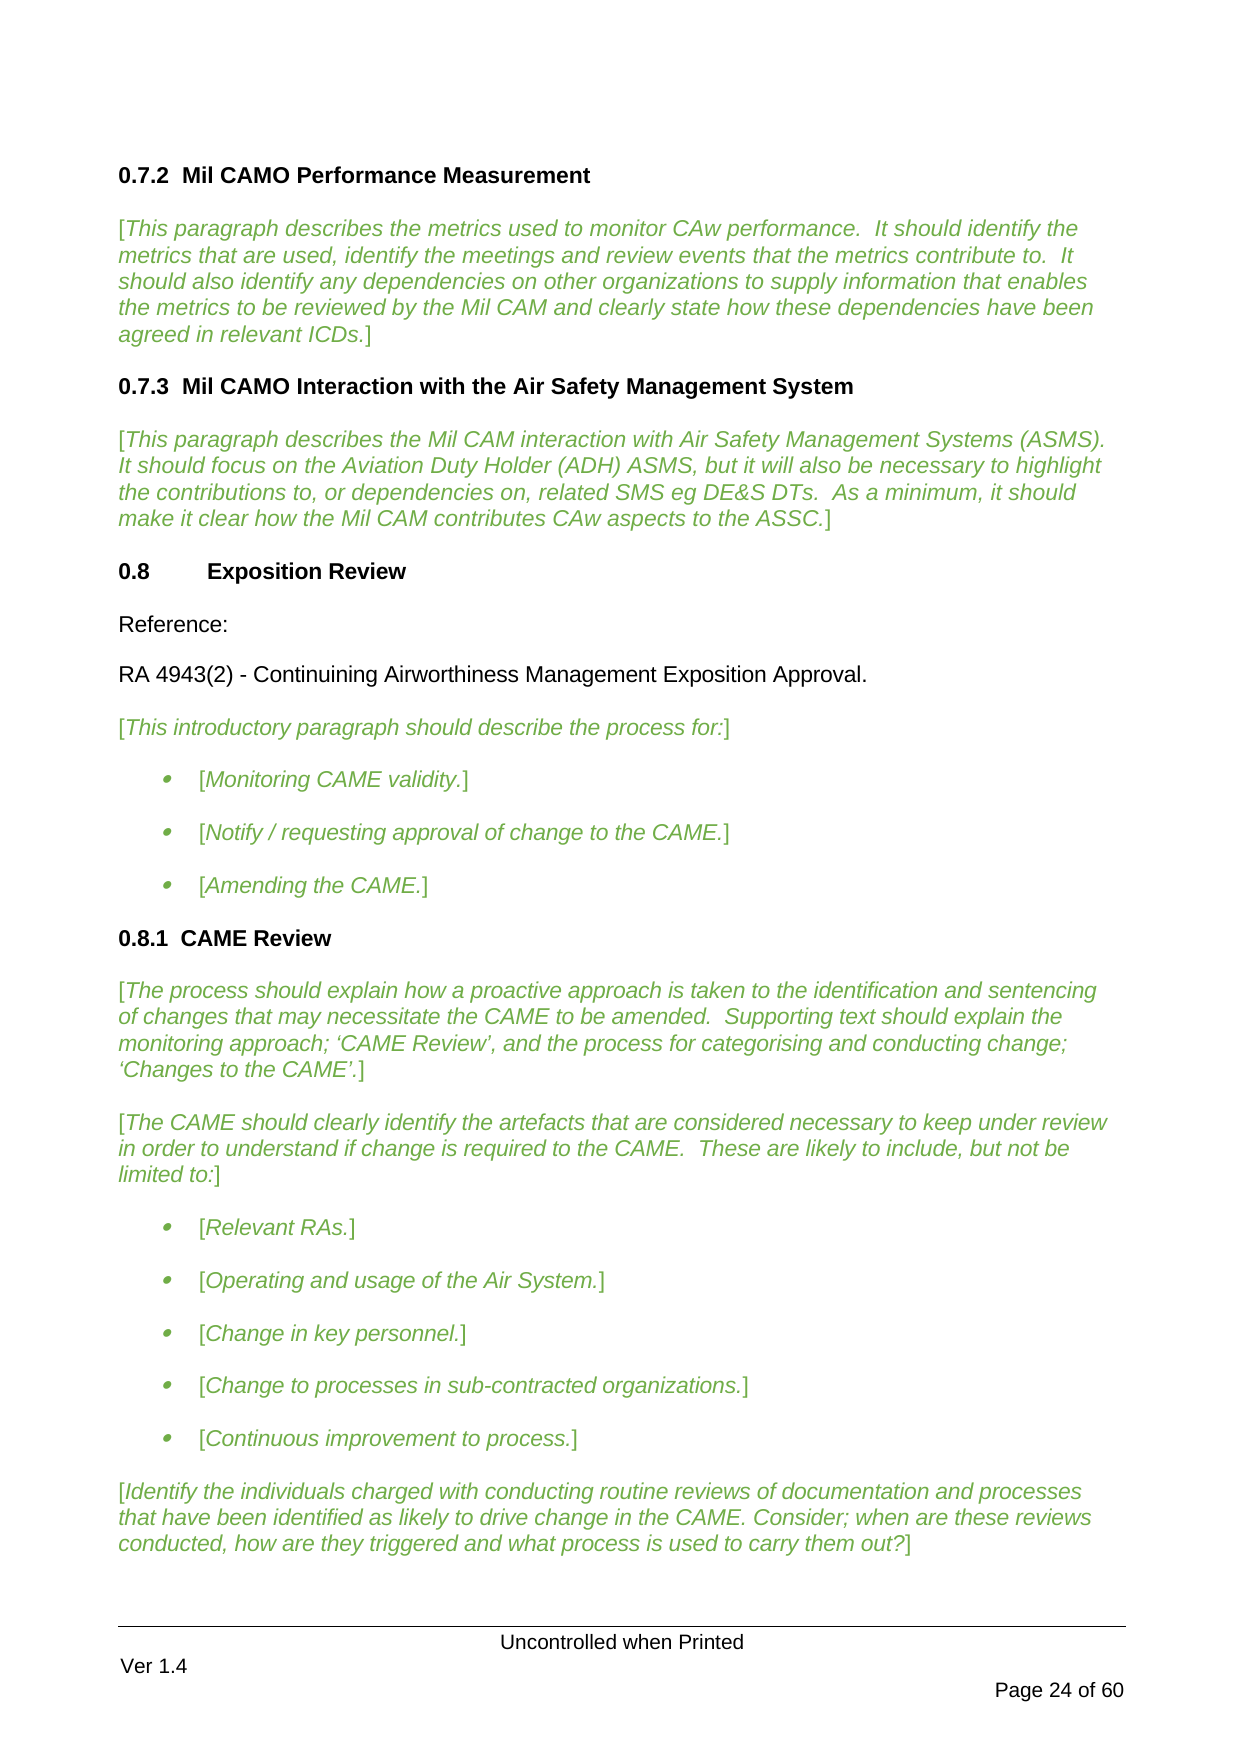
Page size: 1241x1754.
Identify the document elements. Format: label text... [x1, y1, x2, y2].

text [This introductory paragraph should describe the process for:] [118, 714, 1122, 740]
text [The CAME should clearly identify the artefacts that are considered necessary to keep under review in order to understand if change is required to the CAME. These are likely to include, but not be limited to:] [118, 1109, 1122, 1188]
text [This paragraph describes the metrics used to monitor CAw performance. It should identify the metrics that are used, identify the meetings and review events that the metrics contribute to. It should also identify any dependencies on other organizations to supply information that enables the metrics to be reviewed by the Mil CAM and clearly state how these dependencies have been agreed in relevant ICDs.] [118, 215, 1122, 347]
text [This paragraph describes the Mil CAM interaction with Air Safety Management Systems (ASMS). It should focus on the Aviation Duty Holder (ADH) ASMS, but it will also be necessary to highlight the contributions to, or dependencies on, related SMS eg DE&S DTs. As a minimum, it should make it clear how the Mil CAM contributes CAw aspects to the ASSC.] [118, 426, 1122, 531]
text RA 4943(2) - Continuining Airworthiness Management Exposition Approval. [118, 661, 1122, 687]
list [Continuous improvement to process.] [161, 1425, 1122, 1451]
text 0.7.2 Mil CAMO Performance Measurement [118, 162, 1122, 189]
text 0.8.1 CAME Review [118, 924, 1122, 951]
list [Amending the CAME.] [161, 872, 1122, 898]
list [Change in key personnel.] [161, 1319, 1122, 1346]
text Reference: [118, 611, 1122, 637]
list [Notify / requesting approval of change to the CAME.] [161, 819, 1122, 845]
text [Identify the individuals charged with conducting routine reviews of documentation and processes that have been identified as likely to drive change in the CAME. Consider; when are these reviews conducted, how are they triggered and what process is used to carry them out?] [118, 1478, 1122, 1557]
list [Monitoring CAME validity.] [161, 766, 1122, 793]
text 0.7.3 Mil CAMO Interaction with the Air Safety Management System [118, 373, 1122, 400]
list [Change to processes in sub-contracted organizations.] [161, 1372, 1122, 1399]
list [Relevant RAs.] [161, 1214, 1122, 1241]
list [Operating and usage of the Air System.] [161, 1267, 1122, 1293]
subtitle 0.8 Exposition Review [118, 558, 1122, 584]
text [The process should explain how a proactive approach is taken to the identification and sentencing of changes that may necessitate the CAME to be amended. Supporting text should explain the monitoring approach; ‘CAME Review’, and the process for categorising and conducting change; ‘Changes to the CAME’.] [118, 977, 1122, 1082]
